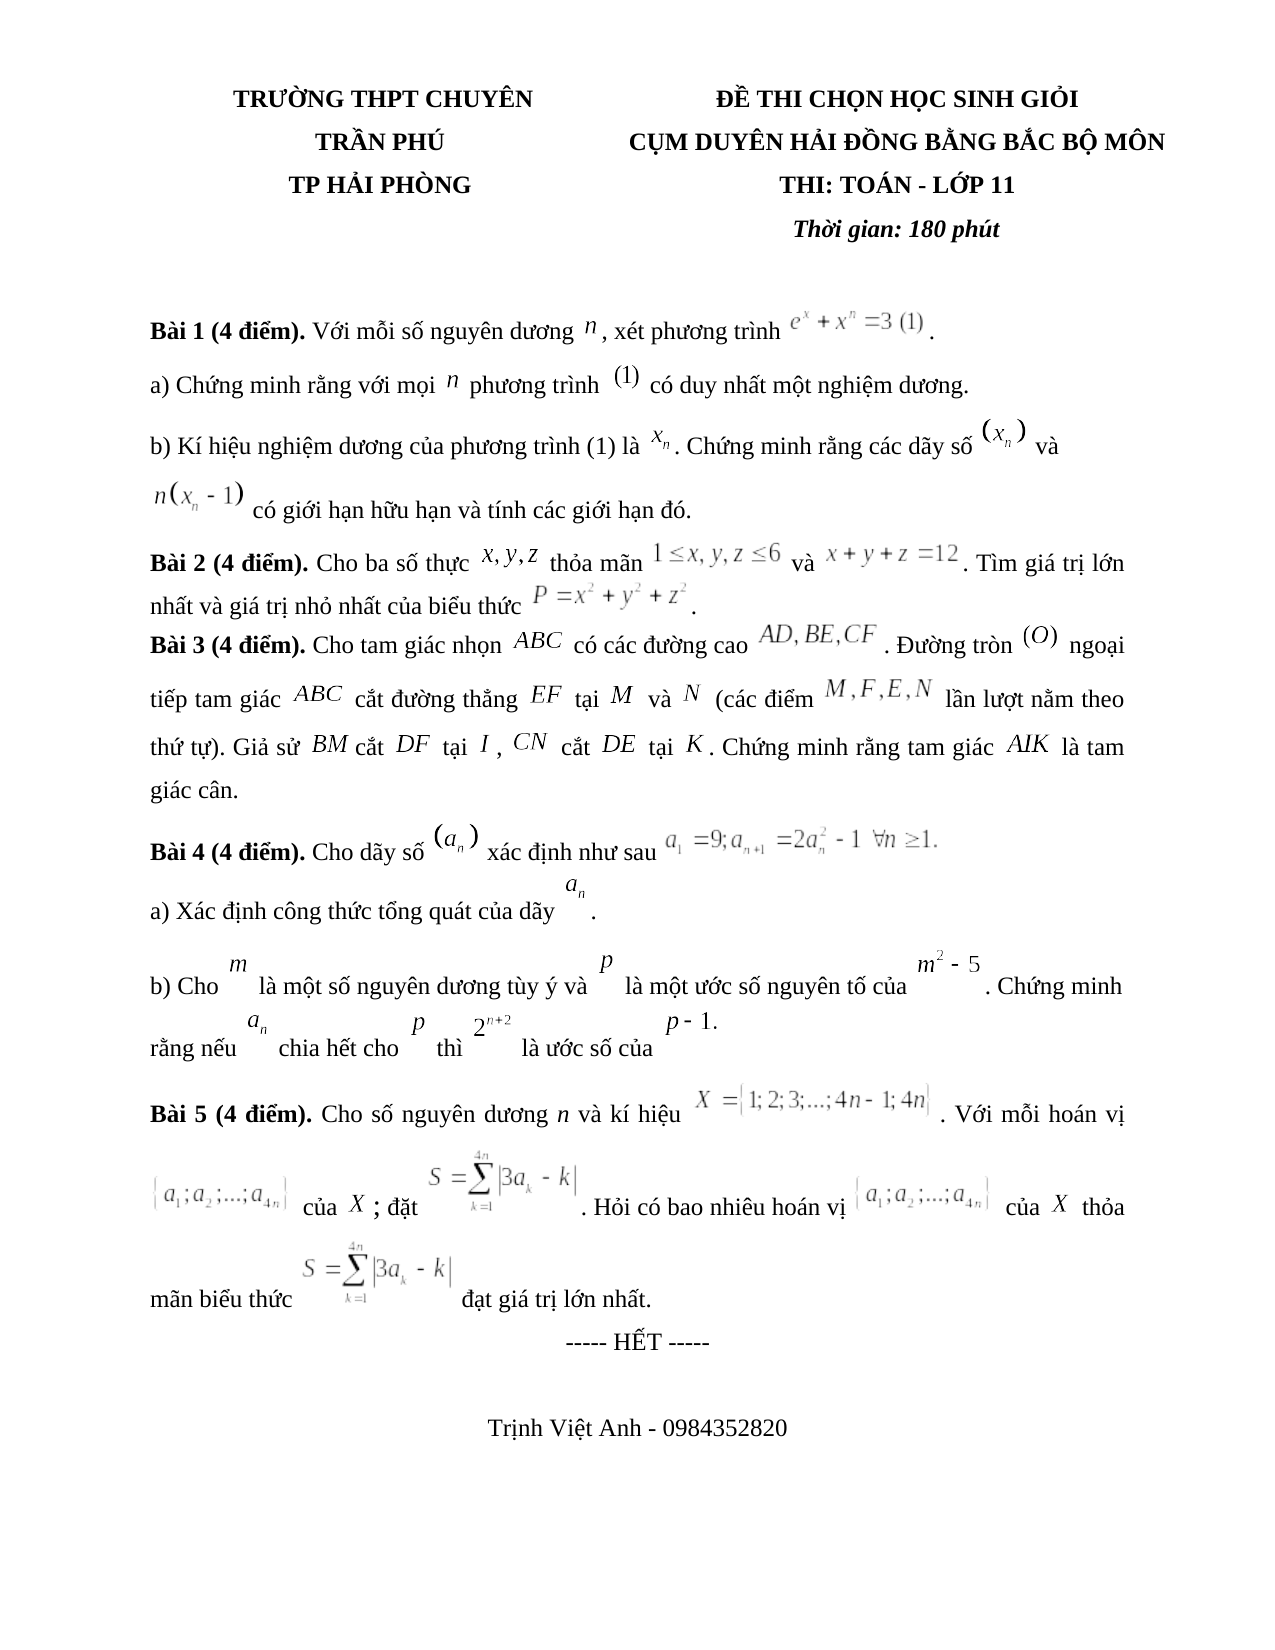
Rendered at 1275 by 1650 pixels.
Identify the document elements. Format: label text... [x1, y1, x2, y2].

table_header TRƯỜNG THPT CHUYÊN TRẦN PHÚ TP HẢI PHÒNG [149, 84, 611, 259]
text a) Chứng minh rằng với mọi phương trình có duy nhất một nghiệm dương. [150, 359, 1125, 399]
text b) Cho là một số nguyên dương tùy ý và là một ước số nguyên tố của . Chứng minh rằng nếu chia hết cho thì là ước số của [150, 944, 1125, 1062]
text Bài 4 (4 điểm). Cho dãy số xác định như sau [150, 819, 1125, 866]
text Bài 1 (4 điểm). Với mỗi số nguyên dương , xét phương trình . [150, 302, 1125, 345]
table_header ĐỀ THI CHỌN HỌC SINH GIỎI CỤM DUYÊN HẢI ĐỒNG BẰNG BẮC BỘ MÔN THI: TOÁN - LỚP 11 Thời gian: 180 phút [611, 84, 1183, 259]
text Bài 3 (4 điểm). Cho tam giác nhọn có các đường cao . Đường tròn ngoại tiếp tam giác cắt đường thẳng tại và (các điểm lần lượt nằm theo thứ tự). Giả sử cắt tại , cắt tại . Chứng minh rằng tam giác là tam giác cân. [150, 620, 1125, 804]
text Bài 2 (4 điểm). Cho ba số thực thỏa mãn và . Tìm giá trị lớn nhất và giá trị nhỏ nhất của biểu thức . [150, 538, 1125, 620]
text Bài 5 (4 điểm). Cho số nguyên dương n và kí hiệu . Với mỗi hoán vị của ; đặt . Hỏi có bao nhiêu hoán vị của thỏa mãn biểu thức đạt giá trị lớn nhất. [150, 1081, 1125, 1313]
text Trịnh Việt Anh - 0984352820 [150, 1413, 1125, 1442]
text a) Xác định công thức tổng quát của dãy . [150, 866, 1125, 925]
text b) Kí hiệu nghiệm dương của phương trình (1) là . Chứng minh rằng các dãy số và có giới hạn hữu hạn và tính các giới hạn đó. [150, 413, 1125, 523]
text ----- HẾT ----- [150, 1327, 1125, 1356]
